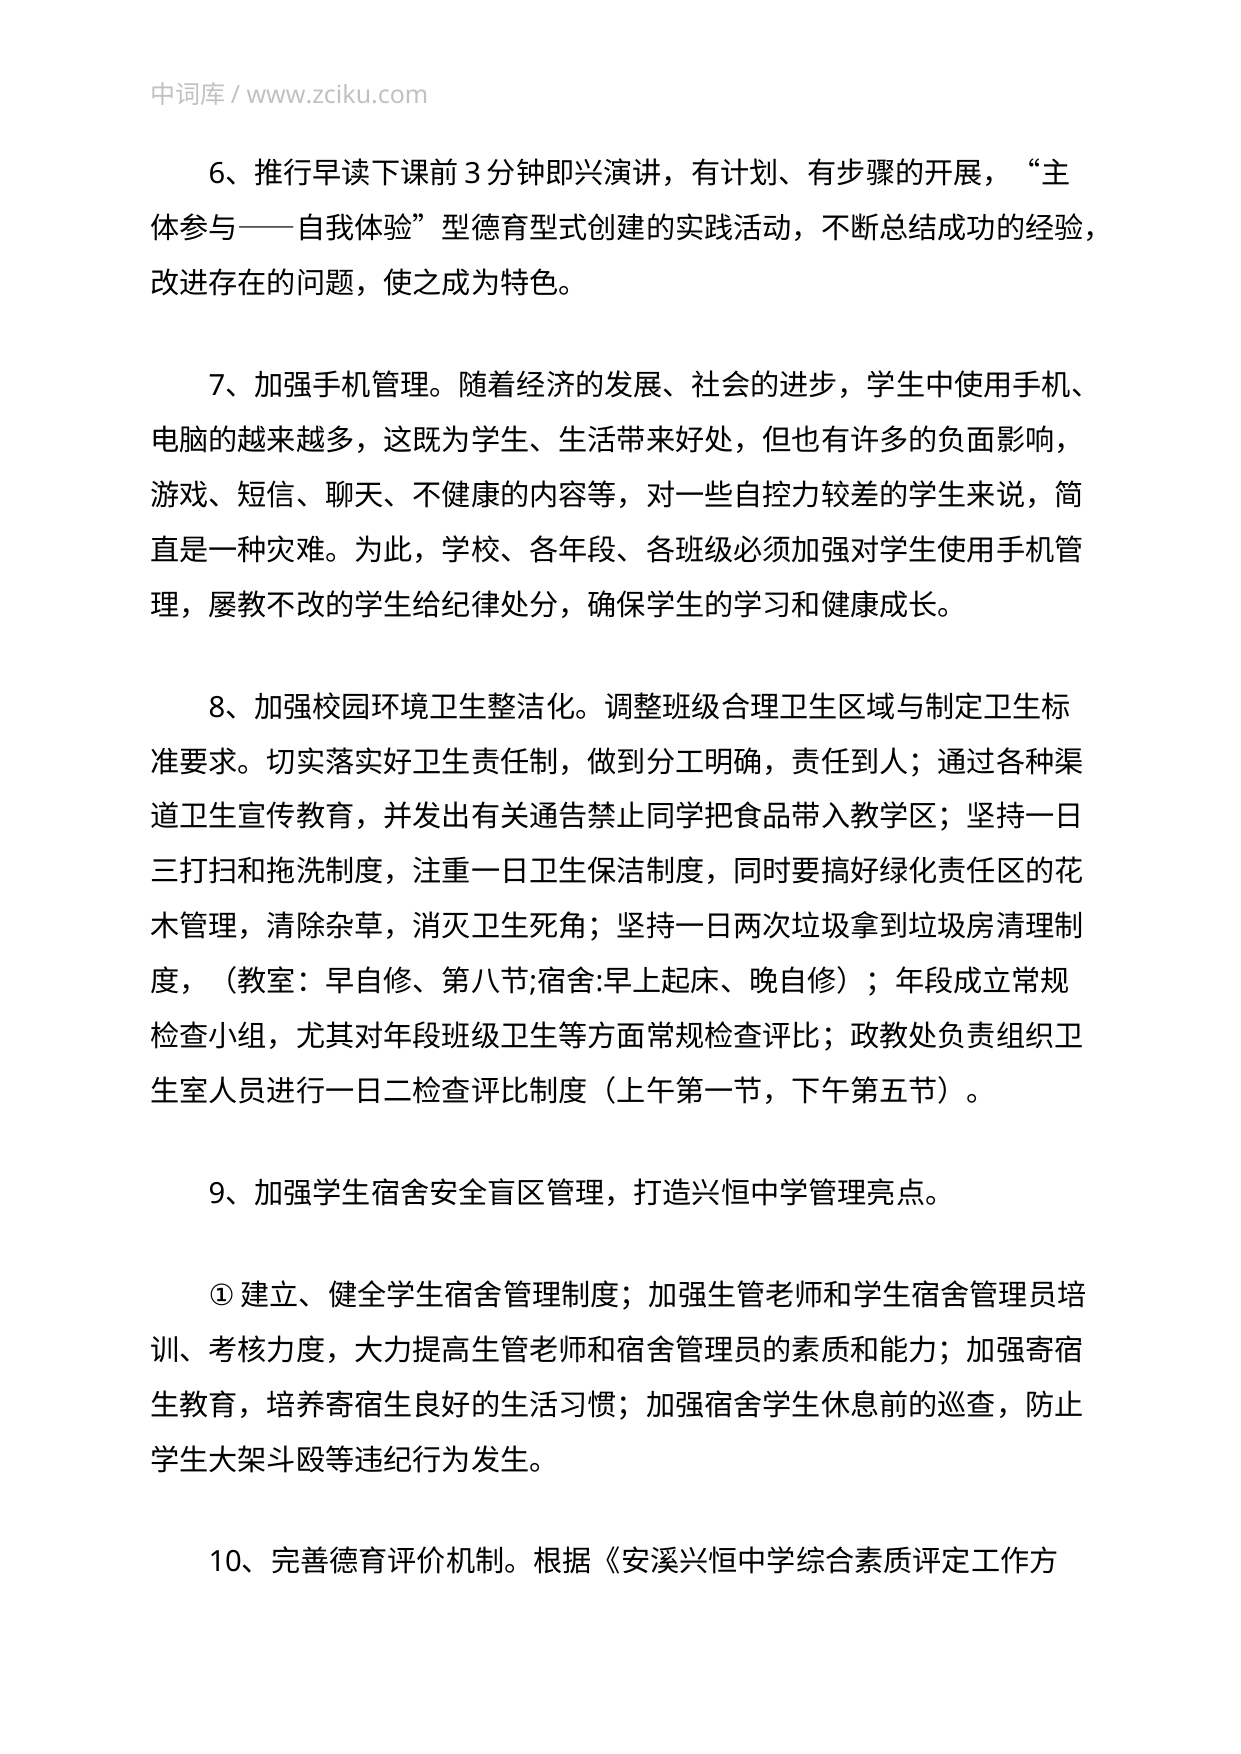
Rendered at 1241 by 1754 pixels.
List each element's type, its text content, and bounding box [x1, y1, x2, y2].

text 9、加强学生宿舍安全盲区管理，打造兴恒中学管理亮点。 [150, 1169, 1090, 1212]
text 8、加强校园环境卫生整洁化。调整班级合理卫生区域与制定卫生标准要求。切实落实好卫生责任制，做到分工明确，责任到人；通过各种渠道卫生宣传教育，并发出有关通告禁止同学把食品带入教学区；坚持一日三打扫和拖洗制度，注重一日卫生保洁制度，同时要搞好绿化责任区的花木管理，清除杂草，消灭卫生死角；坚持一日两次垃圾拿到垃圾房清理制度，（教室：早自修、第八节;宿舍:早上起床、晚自修）；年段成立常规检查小组，尤其对年段班级卫生等方面常规检查评比；政教处负责组织卫生室人员进行一日二检查评比制度（上午第一节，下午第五节）。 [150, 683, 1090, 1110]
text 6、推行早读下课前3分钟即兴演讲，有计划、有步骤的开展，“主体参与――自我体验”型德育型式创建的实践活动，不断总结成功的经验，改进存在的问题，使之成为特色。 [150, 150, 1090, 302]
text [150, 1538, 1090, 1580]
text 7、加强手机管理。随着经济的发展、社会的进步，学生中使用手机、电脑的越来越多，这既为学生、生活带来好处，但也有许多的负面影响，游戏、短信、聊天、不健康的内容等，对一些自控力较差的学生来说，简直是一种灾难。为此，学校、各年段、各班级必须加强对学生使用手机管理，屡教不改的学生给纪律处分，确保学生的学习和健康成长。 [150, 362, 1090, 624]
text ①建立、健全学生宿舍管理制度；加强生管老师和学生宿舍管理员培训、考核力度，大力提高生管老师和宿舍管理员的素质和能力；加强寄宿生教育，培养寄宿生良好的生活习惯；加强宿舍学生休息前的巡查，防止学生大架斗殴等违纪行为发生。 [150, 1271, 1090, 1478]
